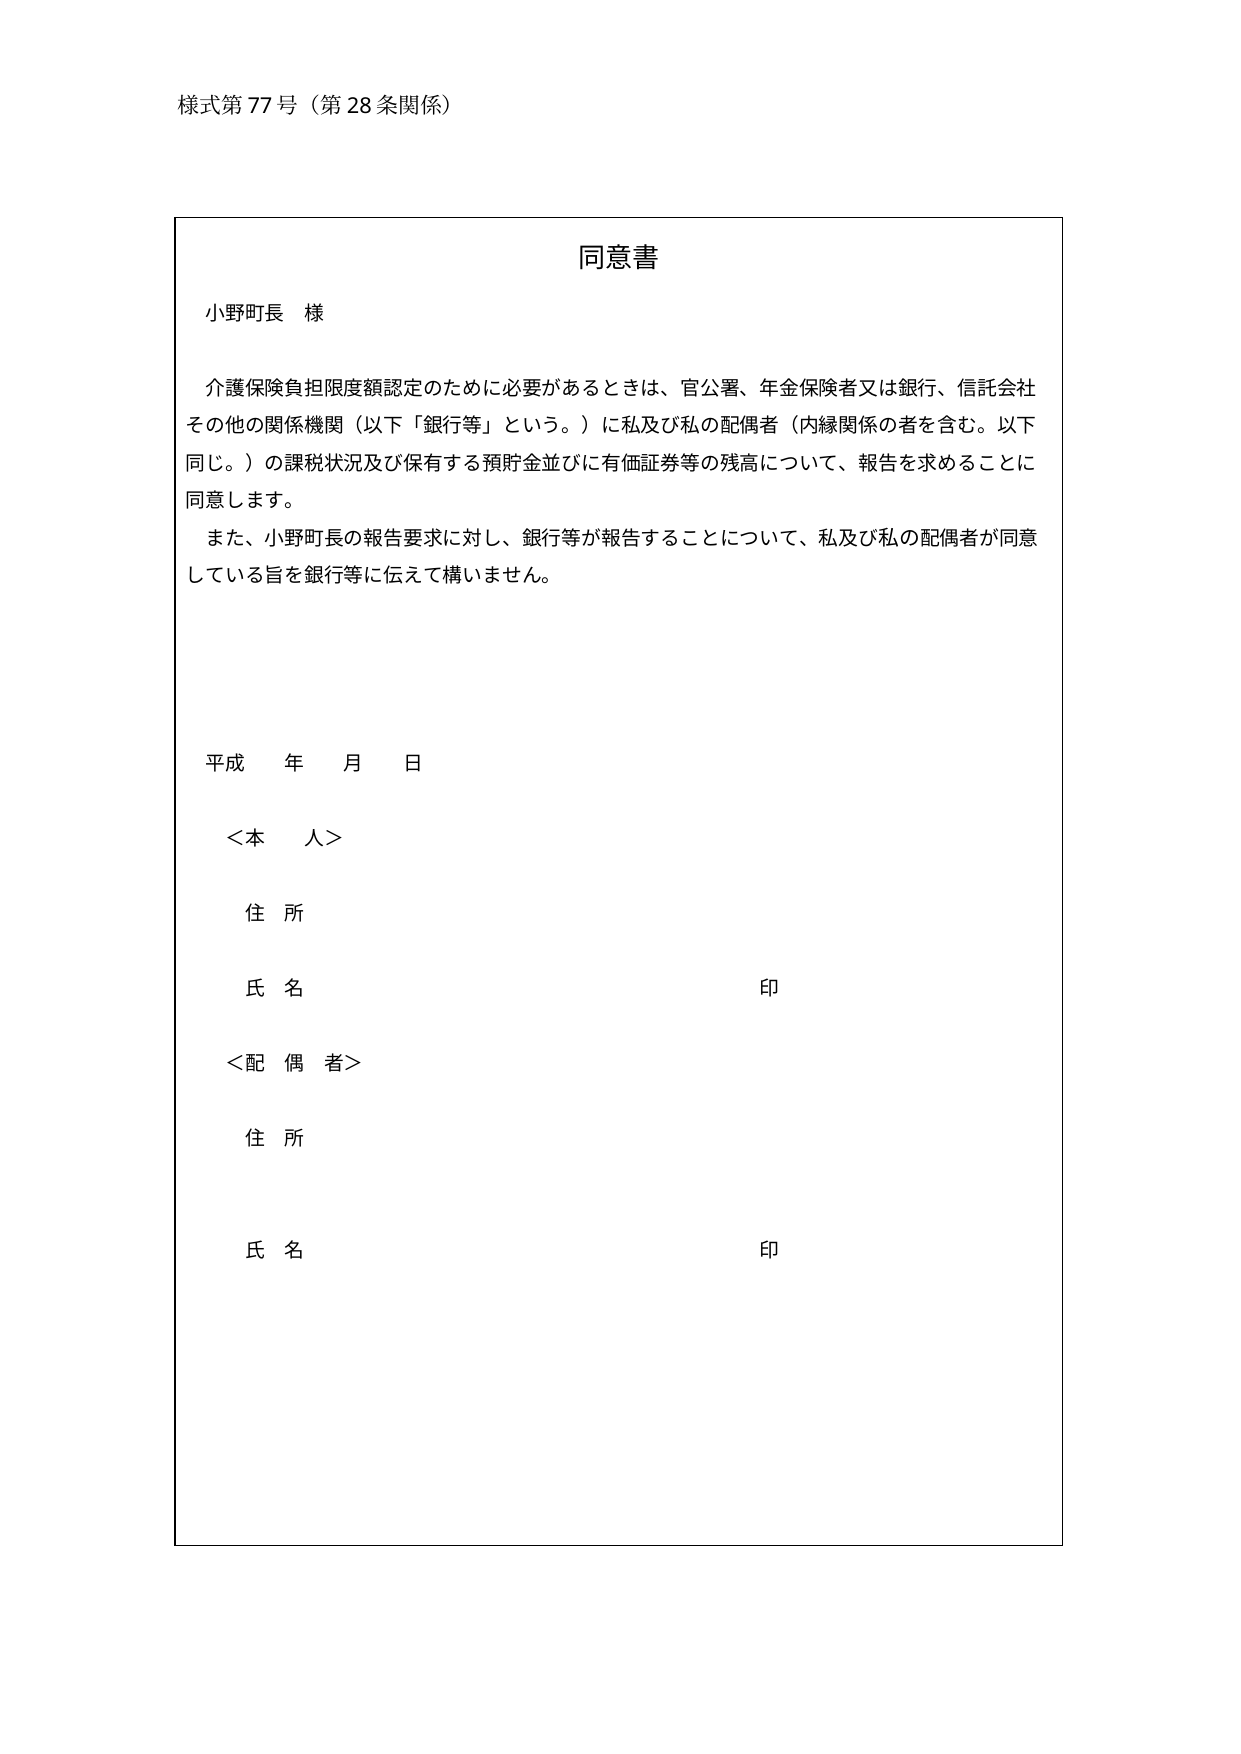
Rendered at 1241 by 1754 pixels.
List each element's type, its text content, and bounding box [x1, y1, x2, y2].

table_header 同意書 小野町長 様 介護保険負担限度額認定のために必要があるときは、官公署、年金保険者又は銀行、信託会社 その他の関係機関（以下「銀行等」という。）に私及び私の配偶者（内縁関係の者を含む。以下 同じ。）の課税状況及び保有する預貯金並びに有価証券等の残高について、報告を求めることに 同意します。 また、小野町長の報告要求に対し、銀行等が報告することについて、私及び私の配偶者が同意 している旨を銀行等に伝えて構いません。 平成 年 月 日 ＜本 人＞ 住 所 氏 名 印 ＜配 偶 者＞ 住 所 氏 名 印 [176, 218, 1062, 1545]
